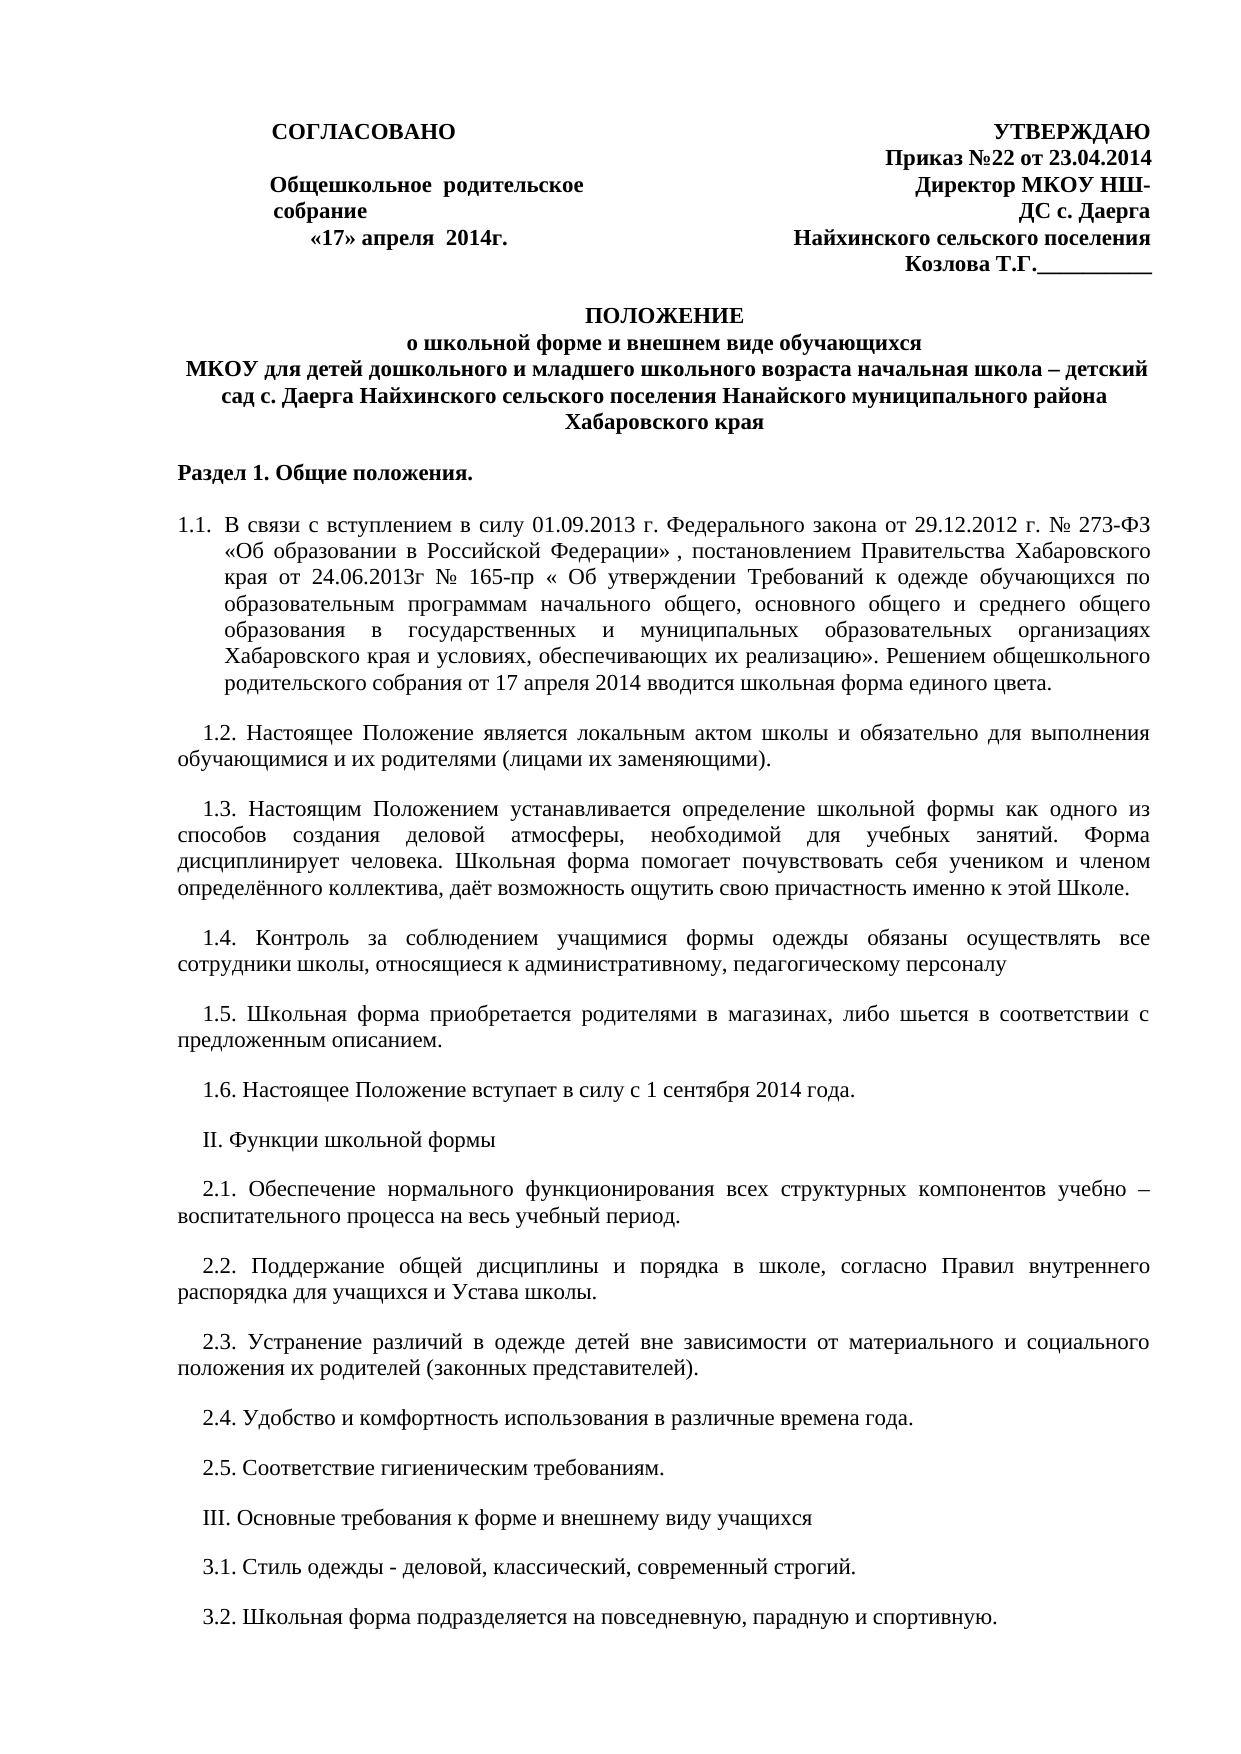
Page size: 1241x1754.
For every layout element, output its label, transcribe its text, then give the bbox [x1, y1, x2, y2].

text Приказ №22 от 23.04.2014 [177, 144, 1152, 171]
text 1.4. Контроль за соблюдением учащимися формы одежды обязаны осуществлять все сотрудники школы, относящиеся к административному, педагогическому персоналу [177, 924, 1152, 976]
text 1.3. Настоящим Положением устанавливается определение школьной формы как одного из способов создания деловой атмосферы, необходимой для учебных занятий. Форма дисциплинирует человека. Школьная форма помогает почувствовать себя учеником и членом определённого коллектива, даёт возможность ощутить свою причастность именно к этой Школе. [177, 795, 1152, 900]
text 2.3. Устранение различий в одежде детей вне зависимости от материального и социального положения их родителей (законных представителей). [177, 1328, 1152, 1381]
text 3.1. Стиль одежды - деловой, классический, современный строгий. [177, 1553, 1152, 1580]
text Раздел 1. Общие положения. [177, 459, 1152, 486]
text Козлова Т.Г.__________ [177, 250, 1152, 276]
text ПОЛОЖЕНИЕ [177, 303, 1152, 329]
text 2.1. Обеспечение нормального функционирования всех структурных компонентов учебно – воспитательного процесса на весь учебный период. [177, 1176, 1152, 1228]
text 1.6. Настоящее Положение вступает в силу с 1 сентября 2014 года. [177, 1076, 1152, 1102]
text «17» апреля 2014г. Найхинского сельского поселения [177, 223, 1152, 250]
text СОГЛАСОВАНО УТВЕРЖДАЮ [177, 118, 1152, 144]
text МКОУ для детей дошкольного и младшего школьного возраста начальная школа – детский сад с. Даерга Найхинского сельского поселения Нанайского муниципального района Хабаровского края [177, 355, 1152, 434]
text о школьной форме и внешнем виде обучающихся [177, 329, 1152, 355]
text 2.4. Удобство и комфортность использования в различные времена года. [177, 1404, 1152, 1430]
text Общешкольное родительское Директор МКОУ НШ-собрание ДС с. Даерга [177, 171, 1152, 223]
text II. Функции школьной формы [177, 1126, 1152, 1152]
text 3.2. Школьная форма подразделяется на повседневную, парадную и спортивную. [177, 1603, 1152, 1629]
text 2.5. Соответствие гигиеническим требованиям. [177, 1454, 1152, 1480]
text 2.2. Поддержание общей дисциплины и порядка в школе, согласно Правил внутреннего распорядка для учащихся и Устава школы. [177, 1252, 1152, 1304]
list В связи с вступлением в силу 01.09.2013 г. Федерального закона от 29.12.2012 г. № 273-ФЗ «Об образовании в Российской Федерации» , постановлением Правительства Хабаровского края от 24.06.2013г № 165-пр « Об утверждении Требований к одежде обучающихся по образовательным программам начального общего, основного общего и среднего общего образования в государственных и муниципальных образовательных организациях Хабаровского края и условиях, обеспечивающих их реализацию». Решением общешкольного родительского собрания от 17 апреля 2014 вводится школьная форма единого цвета. [177, 511, 1152, 695]
text III. Основные требования к форме и внешнему виду учащихся [177, 1503, 1152, 1530]
text 1.5. Школьная форма приобретается родителями в магазинах, либо шьется в соответствии с предложенным описанием. [177, 1000, 1152, 1052]
text 1.2. Настоящее Положение является локальным актом школы и обязательно для выполнения обучающимися и их родителями (лицами их заменяющими). [177, 719, 1152, 771]
